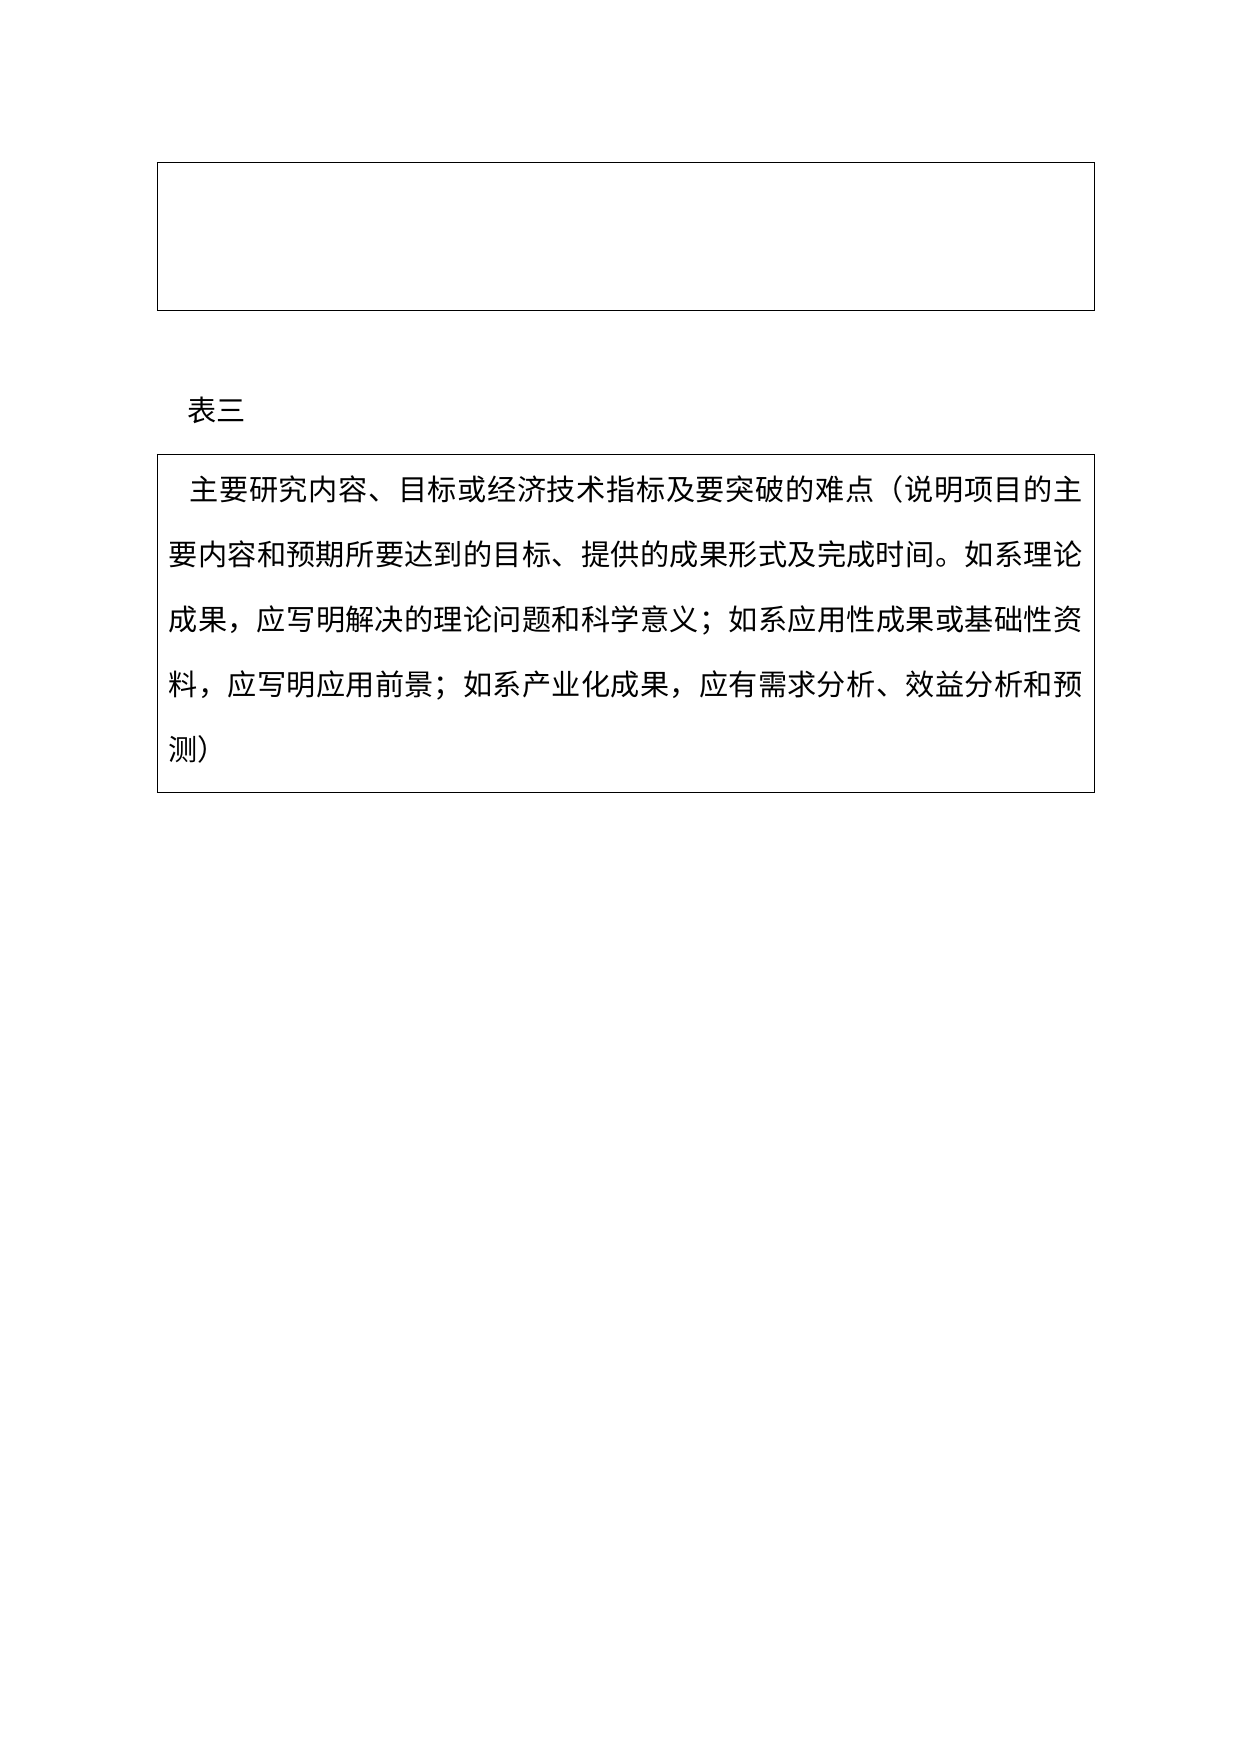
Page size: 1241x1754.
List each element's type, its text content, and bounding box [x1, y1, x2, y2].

text 表三 [167, 376, 1085, 441]
table_cell [158, 163, 1094, 310]
table_header 主要研究内容、目标或经济技术指标及要突破的难点（说明项目的主要内容和预期所要达到的目标、提供的成果形式及完成时间。如系理论成果，应写明解决的理论问题和科学意义；如系应用性成果或基础性资料，应写明应用前景；如系产业化成果，应有需求分析、效益分析和预测） [158, 455, 1094, 792]
